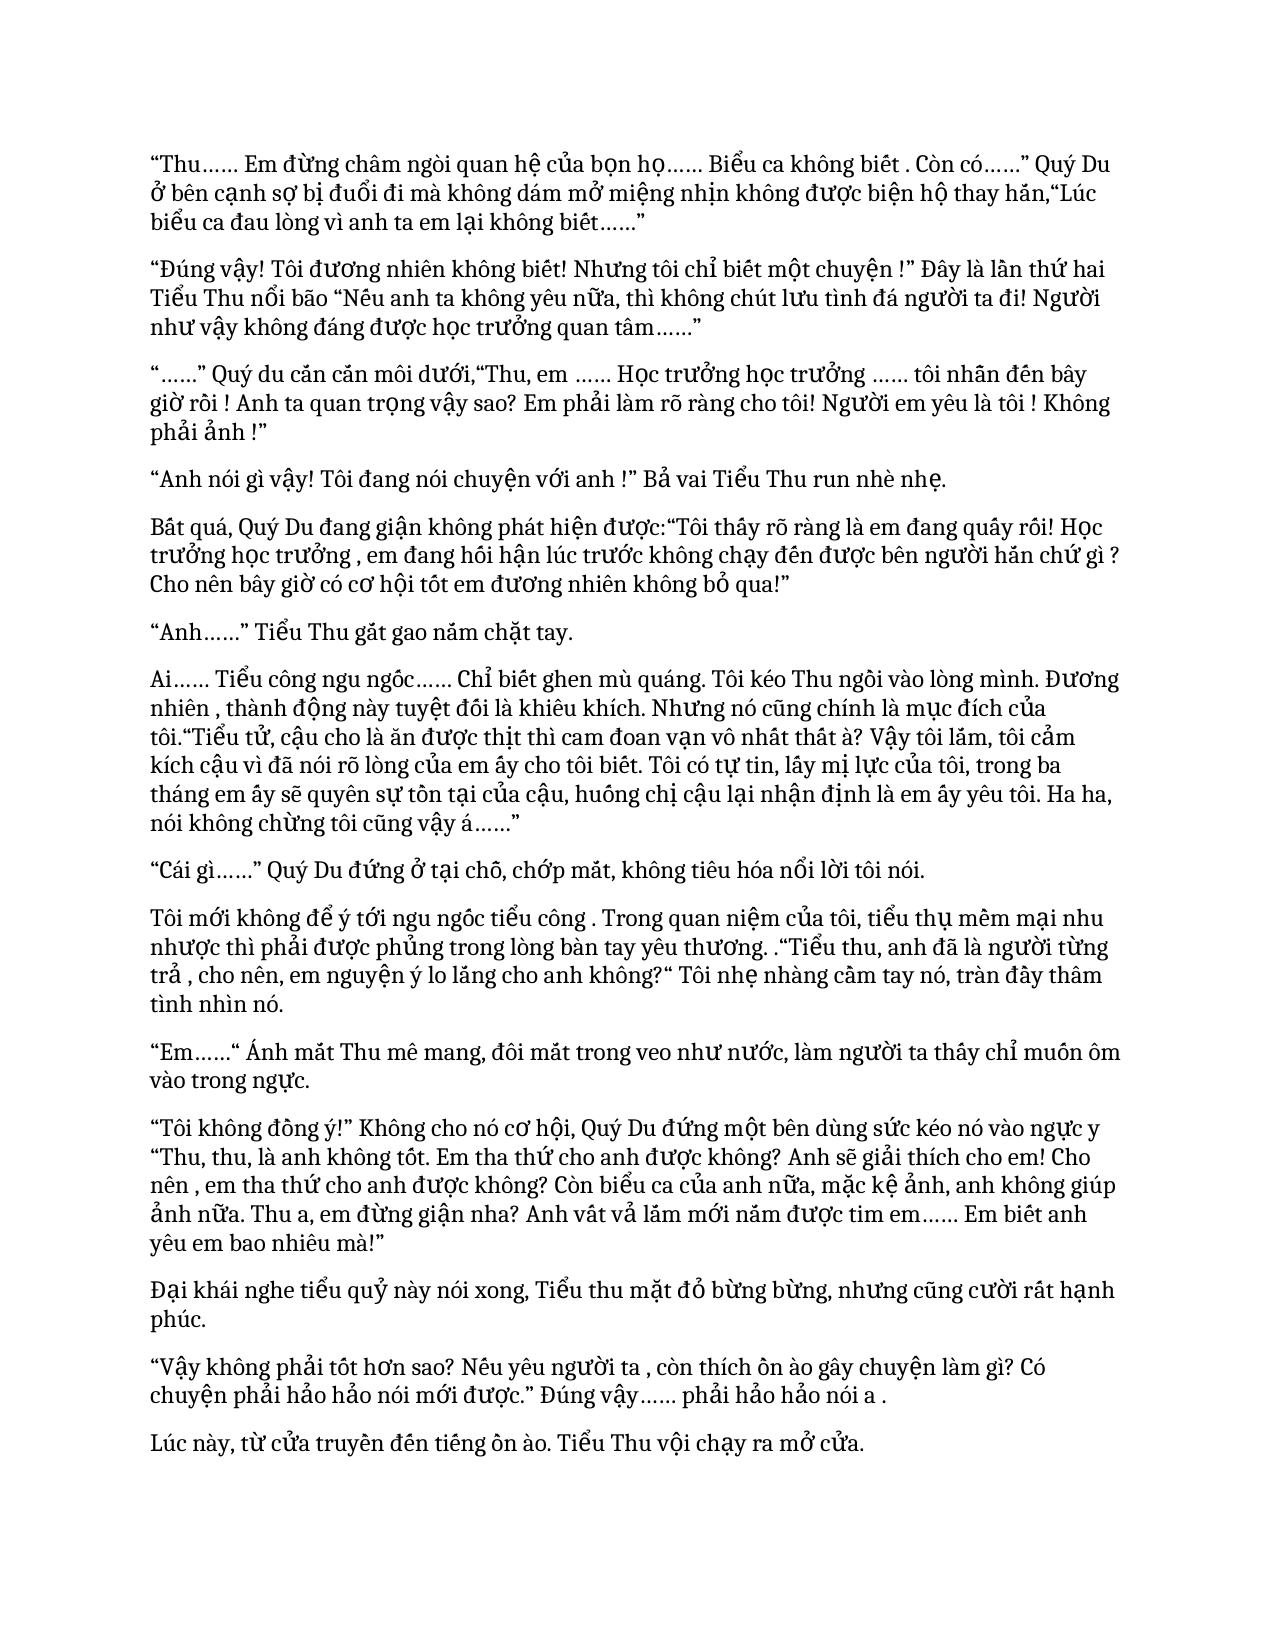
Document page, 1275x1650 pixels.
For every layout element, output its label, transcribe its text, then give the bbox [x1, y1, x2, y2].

text “Em……“ Ánh mắt Thu mê mang, đôi mắt trong veo như nước, làm người ta thấy chỉ muốn ôm vào trong ngực. [150, 1037, 1125, 1095]
text “……” Quý du cắn cắn môi dưới,“Thu, em …… Học trưởng học trưởng …… tôi nhẫn đến bây giờ rồi ! Anh ta quan trọng vậy sao? Em phải làm rõ ràng cho tôi! Người em yêu là tôi ! Không phải ảnh !” [150, 360, 1125, 446]
text “Cái gì……” Quý Du đứng ở tại chỗ, chớp mắt, không tiêu hóa nổi lời tôi nói. [150, 856, 1125, 885]
text Tôi mới không để ý tới ngu ngốc tiểu công . Trong quan niệm của tôi, tiểu thụ mềm mại nhu nhược thì phải được phủng trong lòng bàn tay yêu thương. .“Tiểu thu, anh đã là người từng trả , cho nên, em nguyện ý lo lắng cho anh không?“ Tôi nhẹ nhàng cầm tay nó, tràn đầy thâm tình nhìn nó. [150, 904, 1125, 1019]
text “Tôi không đồng ý!” Không cho nó cơ hội, Quý Du đứng một bên dùng sức kéo nó vào ngực y “Thu, thu, là anh không tốt. Em tha thứ cho anh được không? Anh sẽ giải thích cho em! Cho nên , em tha thứ cho anh được không? Còn biểu ca của anh nữa, mặc kệ ảnh, anh không giúp ảnh nữa. Thu a, em đừng giận nha? Anh vất vả lắm mới nắm được tim em…… Em biết anh yêu em bao nhiêu mà!” [150, 1114, 1125, 1257]
text “Anh……” Tiểu Thu gắt gao nắm chặt tay. [150, 617, 1125, 646]
text Ai…… Tiểu công ngu ngốc…… Chỉ biết ghen mù quáng. Tôi kéo Thu ngồi vào lòng mình. Đương nhiên , thành động này tuyệt đối là khiêu khích. Nhưng nó cũng chính là mục đích của tôi.“Tiểu tử, cậu cho là ăn được thịt thì cam đoan vạn vô nhất thất à? Vậy tôi lắm, tôi cảm kích cậu vì đã nói rõ lòng của em ấy cho tôi biết. Tôi có tự tin, lấy mị lực của tôi, trong ba tháng em ấy sẽ quyên sự tồn tại của cậu, huống chị cậu lại nhận định là em ấy yêu tôi. Ha ha, nói không chừng tôi cũng vậy á……” [150, 665, 1125, 837]
text Đại khái nghe tiểu quỷ này nói xong, Tiểu thu mặt đỏ bừng bừng, nhưng cũng cười rất hạnh phúc. [150, 1276, 1125, 1334]
text Bất quá, Quý Du đang giận không phát hiện được:“Tôi thấy rõ ràng là em đang quấy rối! Học trưởng học trưởng , em đang hối hận lúc trước không chạy đến được bên người hắn chứ gì ? Cho nên bây giờ có cơ hội tốt em đương nhiên không bỏ qua!” [150, 512, 1125, 599]
text “Thu…… Em đừng châm ngòi quan hệ của bọn họ…… Biểu ca không biết . Còn có……” Quý Du ở bên cạnh sợ bị đuổi đi mà không dám mở miệng nhịn không được biện hộ thay hắn,“Lúc biểu ca đau lòng vì anh ta em lại không biết……” [150, 150, 1125, 236]
text Lúc này, từ cửa truyền đến tiếng ồn ào. Tiểu Thu vội chạy ra mở cửa. [150, 1429, 1125, 1457]
text “Anh nói gì vậy! Tôi đang nói chuyện với anh !” Bả vai Tiểu Thu run nhè nhẹ. [150, 465, 1125, 494]
text “Đúng vậy! Tôi đương nhiên không biết! Nhưng tôi chỉ biết một chuyện !” Đây là lần thứ hai Tiểu Thu nổi bão “Nếu anh ta không yêu nữa, thì không chút lưu tình đá người ta đi! Người như vậy không đáng được học trưởng quan tâm……” [150, 255, 1125, 341]
text “Vậy không phải tốt hơn sao? Nếu yêu người ta , còn thích ồn ào gây chuyện làm gì? Có chuyện phải hảo hảo nói mới được.” Đúng vậy…… phải hảo hảo nói a . [150, 1352, 1125, 1410]
